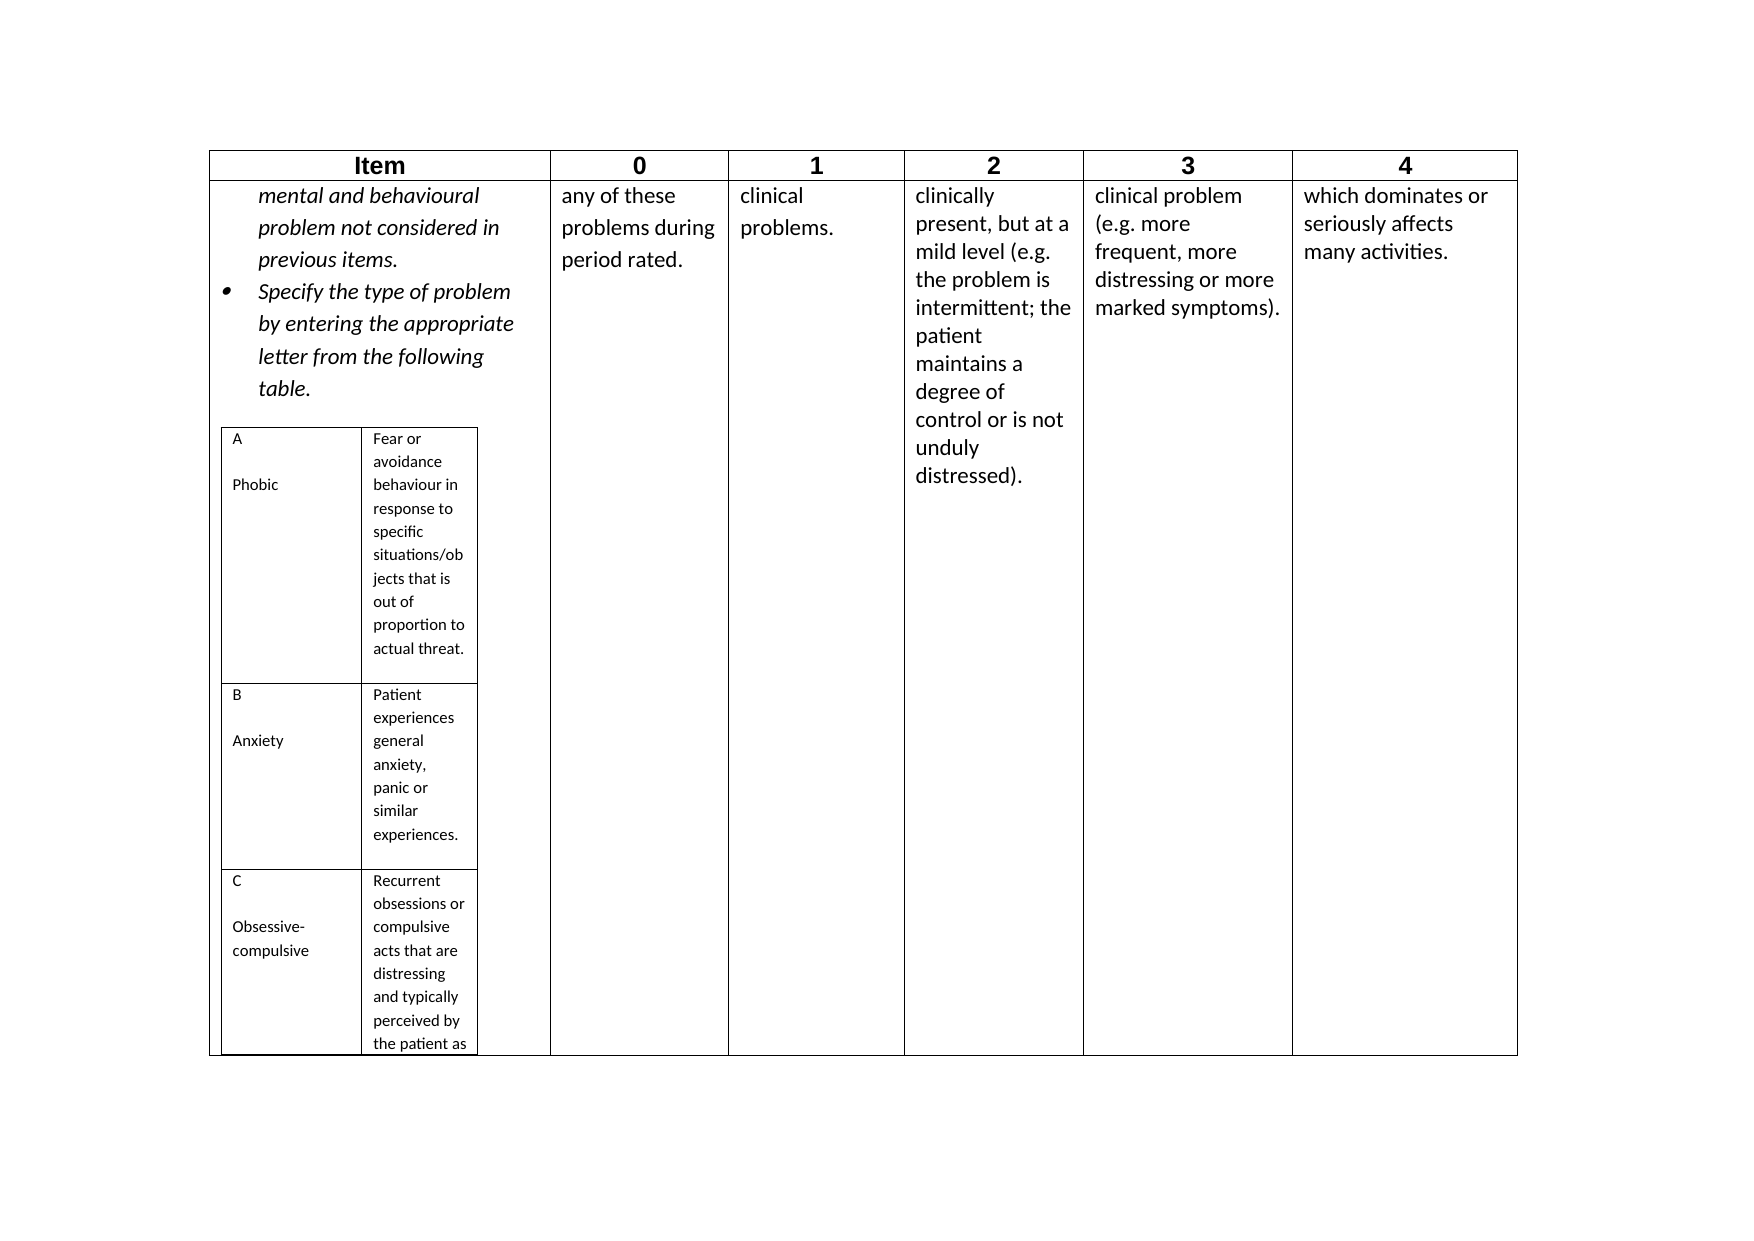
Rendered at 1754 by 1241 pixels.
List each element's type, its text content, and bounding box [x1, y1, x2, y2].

table_header 1 [729, 151, 904, 180]
table_header Item [210, 151, 550, 180]
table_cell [210, 181, 550, 1055]
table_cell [1293, 181, 1517, 1055]
table_header 3 [1084, 151, 1292, 180]
table_header 4 [1293, 151, 1517, 180]
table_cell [1084, 181, 1292, 1055]
table_header 2 [905, 151, 1083, 180]
table_header 0 [551, 151, 728, 180]
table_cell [905, 181, 1083, 1055]
table_cell Minor non-clinical problems. [729, 181, 904, 1055]
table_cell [551, 181, 728, 1055]
